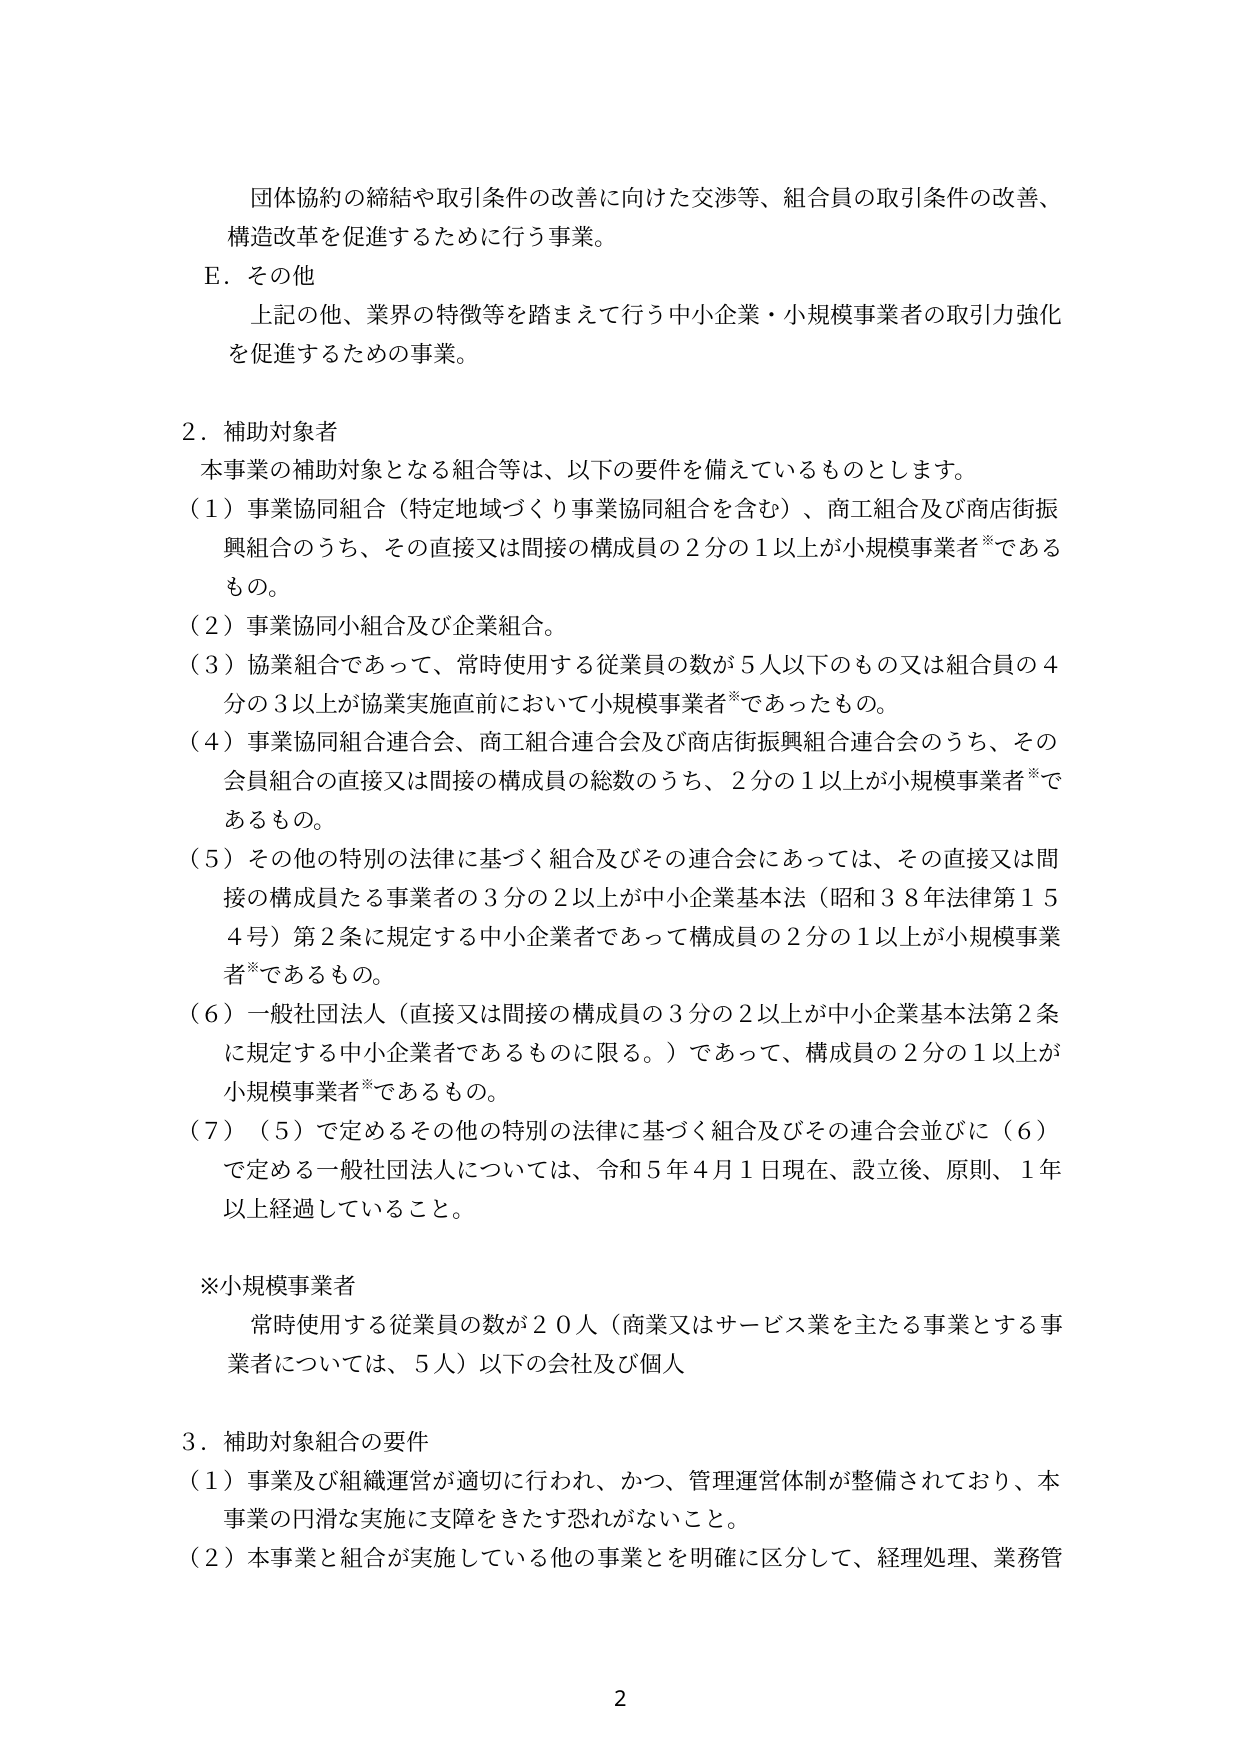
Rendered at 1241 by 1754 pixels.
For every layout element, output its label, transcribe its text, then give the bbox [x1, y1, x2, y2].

text 団体協約の締結や取引条件の改善に向けた交渉等、組合員の取引条件の改善、構造改革を促進するために行う事業。 [227, 178, 1063, 255]
text （７）（５）で定めるその他の特別の法律に基づく組合及びその連合会並びに（６）で定める一般社団法人については、令和５年４月１日現在、設立後、原則、１年以上経過していること。 [177, 1110, 1063, 1227]
text （５）その他の特別の法律に基づく組合及びその連合会にあっては、その直接又は間接の構成員たる事業者の３分の２以上が中小企業基本法（昭和３８年法律第１５４号）第２条に規定する中小企業者であって構成員の２分の１以上が小規模事業者※であるもの。 [177, 838, 1063, 993]
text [177, 1537, 1063, 1576]
text Ｅ．その他 [177, 255, 1063, 294]
text ２．補助対象者 [177, 411, 1063, 449]
text （６）一般社団法人（直接又は間接の構成員の３分の２以上が中小企業基本法第２条に規定する中小企業者であるものに限る。）であって、構成員の２分の１以上が小規模事業者※であるもの。 [177, 993, 1063, 1110]
text （１）事業協同組合（特定地域づくり事業協同組合を含む）、商工組合及び商店街振興組合のうち、その直接又は間接の構成員の２分の１以上が小規模事業者※であるもの。 [177, 488, 1063, 605]
text 常時使用する従業員の数が２０人（商業又はサービス業を主たる事業とする事業者については、５人）以下の会社及び個人 [227, 1304, 1063, 1382]
text （３）協業組合であって、常時使用する従業員の数が５人以下のもの又は組合員の４分の３以上が協業実施直前において小規模事業者※であったもの。 [177, 644, 1063, 722]
text ※小規模事業者 [177, 1266, 1063, 1304]
text 本事業の補助対象となる組合等は、以下の要件を備えているものとします。 [177, 449, 1063, 488]
text 上記の他、業界の特徴等を踏まえて行う中小企業・小規模事業者の取引力強化を促進するための事業。 [227, 294, 1063, 372]
text （４）事業協同組合連合会、商工組合連合会及び商店街振興組合連合会のうち、その会員組合の直接又は間接の構成員の総数のうち、２分の１以上が小規模事業者※であるもの。 [177, 722, 1063, 838]
text （１）事業及び組織運営が適切に行われ、かつ、管理運営体制が整備されており、本事業の円滑な実施に支障をきたす恐れがないこと。 [177, 1460, 1063, 1537]
text ３．補助対象組合の要件 [177, 1421, 1063, 1460]
text （２）事業協同小組合及び企業組合。 [177, 605, 1063, 644]
